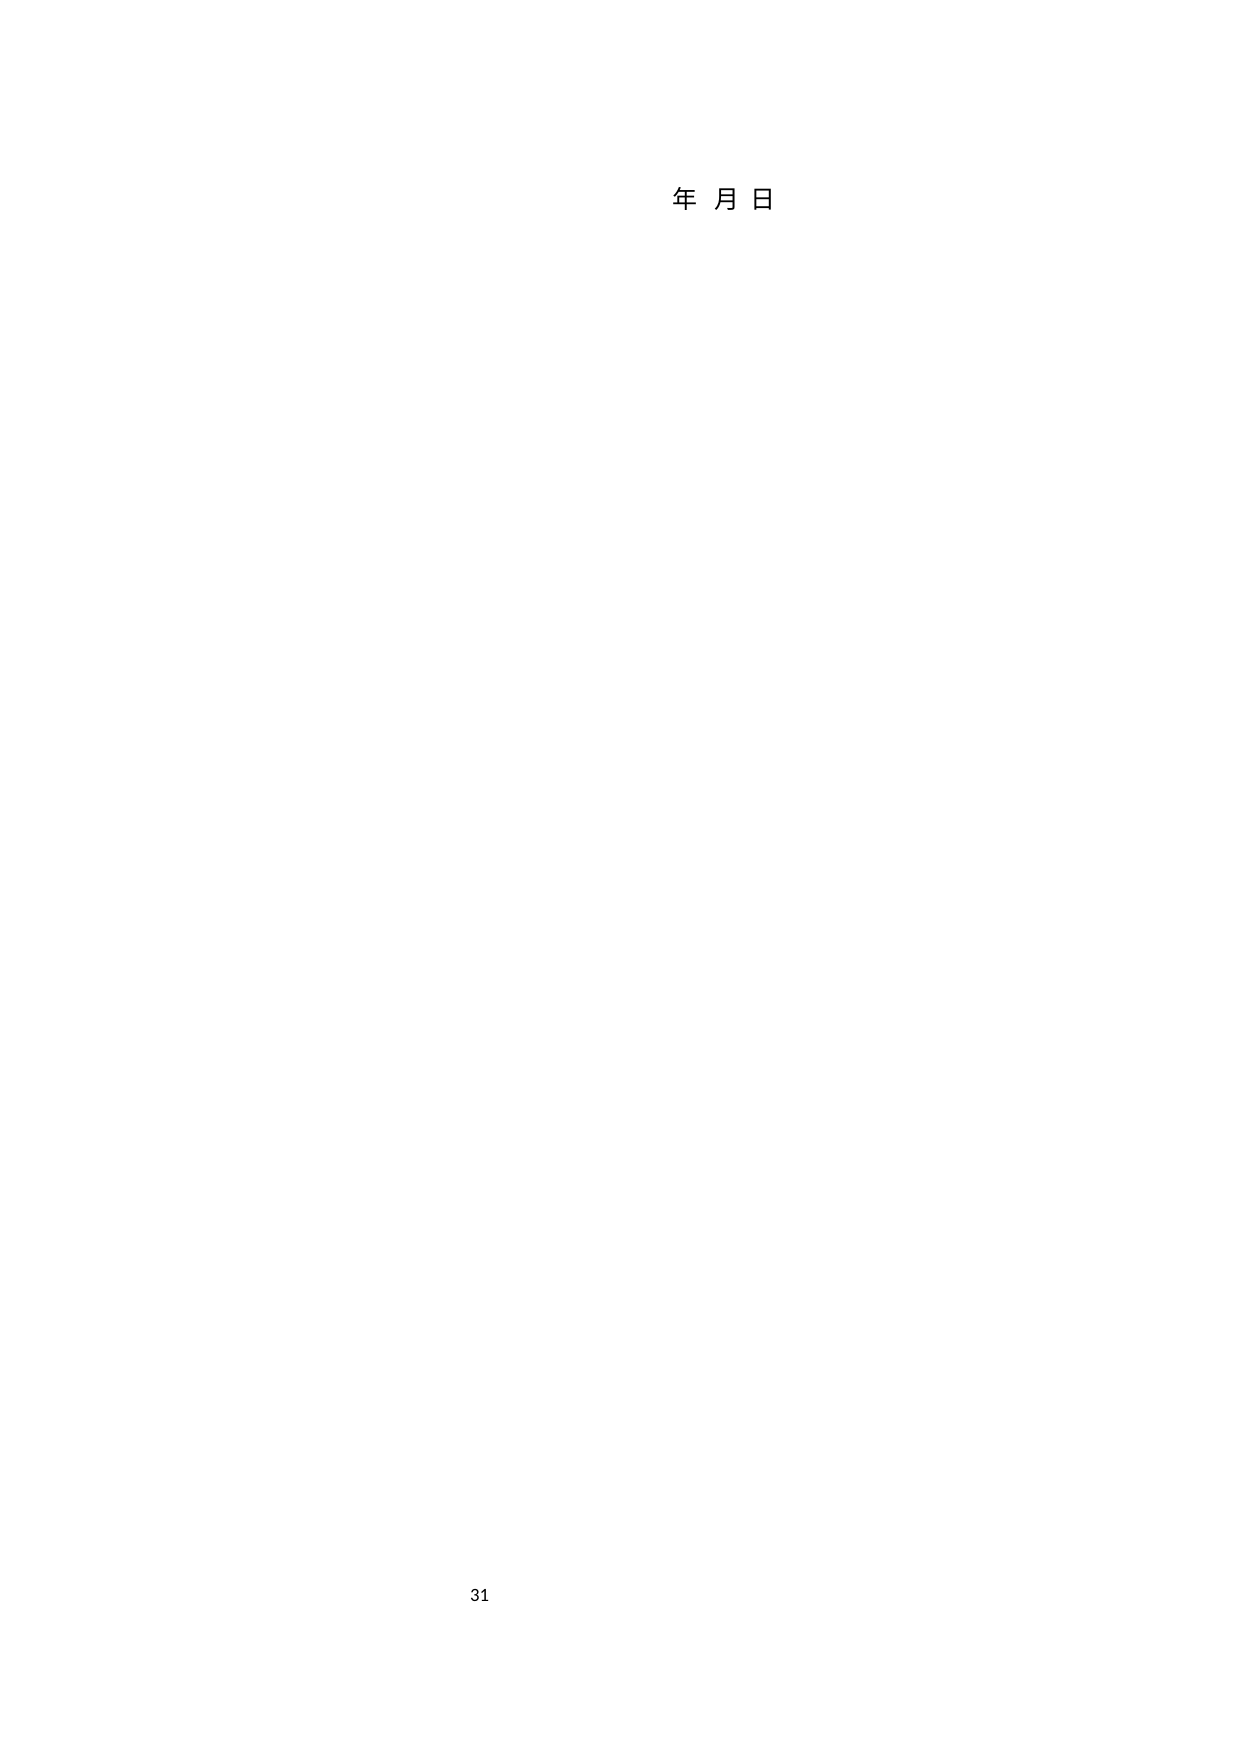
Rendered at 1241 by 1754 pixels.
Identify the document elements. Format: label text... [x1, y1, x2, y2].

text 年 月 日 [148, 164, 1093, 231]
